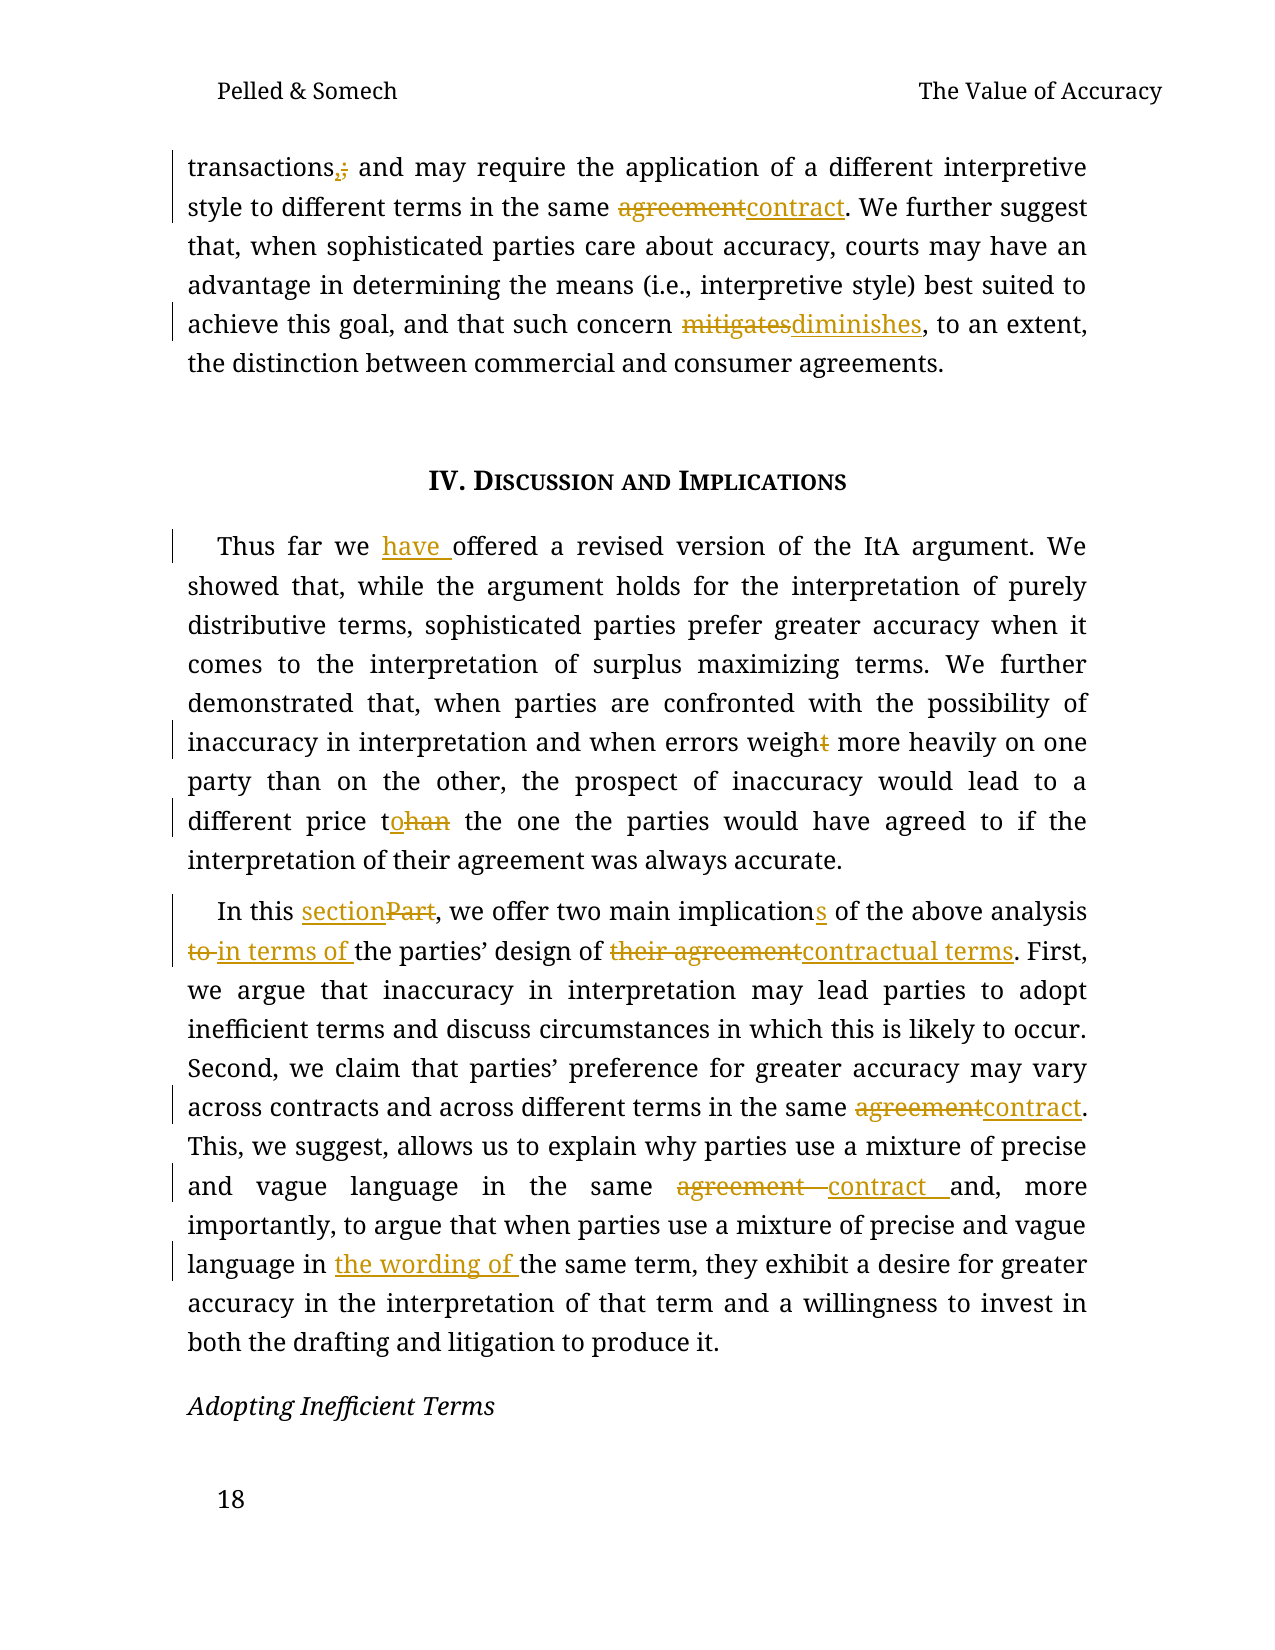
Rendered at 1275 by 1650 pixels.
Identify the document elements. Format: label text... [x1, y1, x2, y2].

subtitle Adopting Inefficient Terms [187, 1389, 1088, 1423]
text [187, 150, 1088, 380]
text Thus far we offered a revised version of the ItA argument. We showed that, while the argument holds for the interpretation of purely distributive terms, sophisticated parties prefer greater accuracy when it comes to the interpretation of surplus maximizing terms. We further demonstrated that, when parties are confronted with the possibility of inaccuracy in interpretation and when errors weigh more heavily on one party than on the other, the prospect of inaccuracy would lead to a different price t the one the parties would have agreed to if the interpretation of their agreement was always accurate. [187, 529, 1088, 876]
subtitle IV. Discussion and Implications [187, 462, 1088, 498]
text In this , we offer two main implication of the above analysis the parties’ design of . First, we argue that inaccuracy in interpretation may lead parties to adopt inefficient terms and discuss circumstances in which this is likely to occur. Second, we claim that parties’ preference for greater accuracy may vary across contracts and across different terms in the same . This, we suggest, allows us to explain why parties use a mixture of precise and vague language in the same and, more importantly, to argue that when parties use a mixture of precise and vague language in the same term, they exhibit a desire for greater accuracy in the interpretation of that term and a willingness to invest in both the drafting and litigation to produce it. [187, 894, 1088, 1359]
